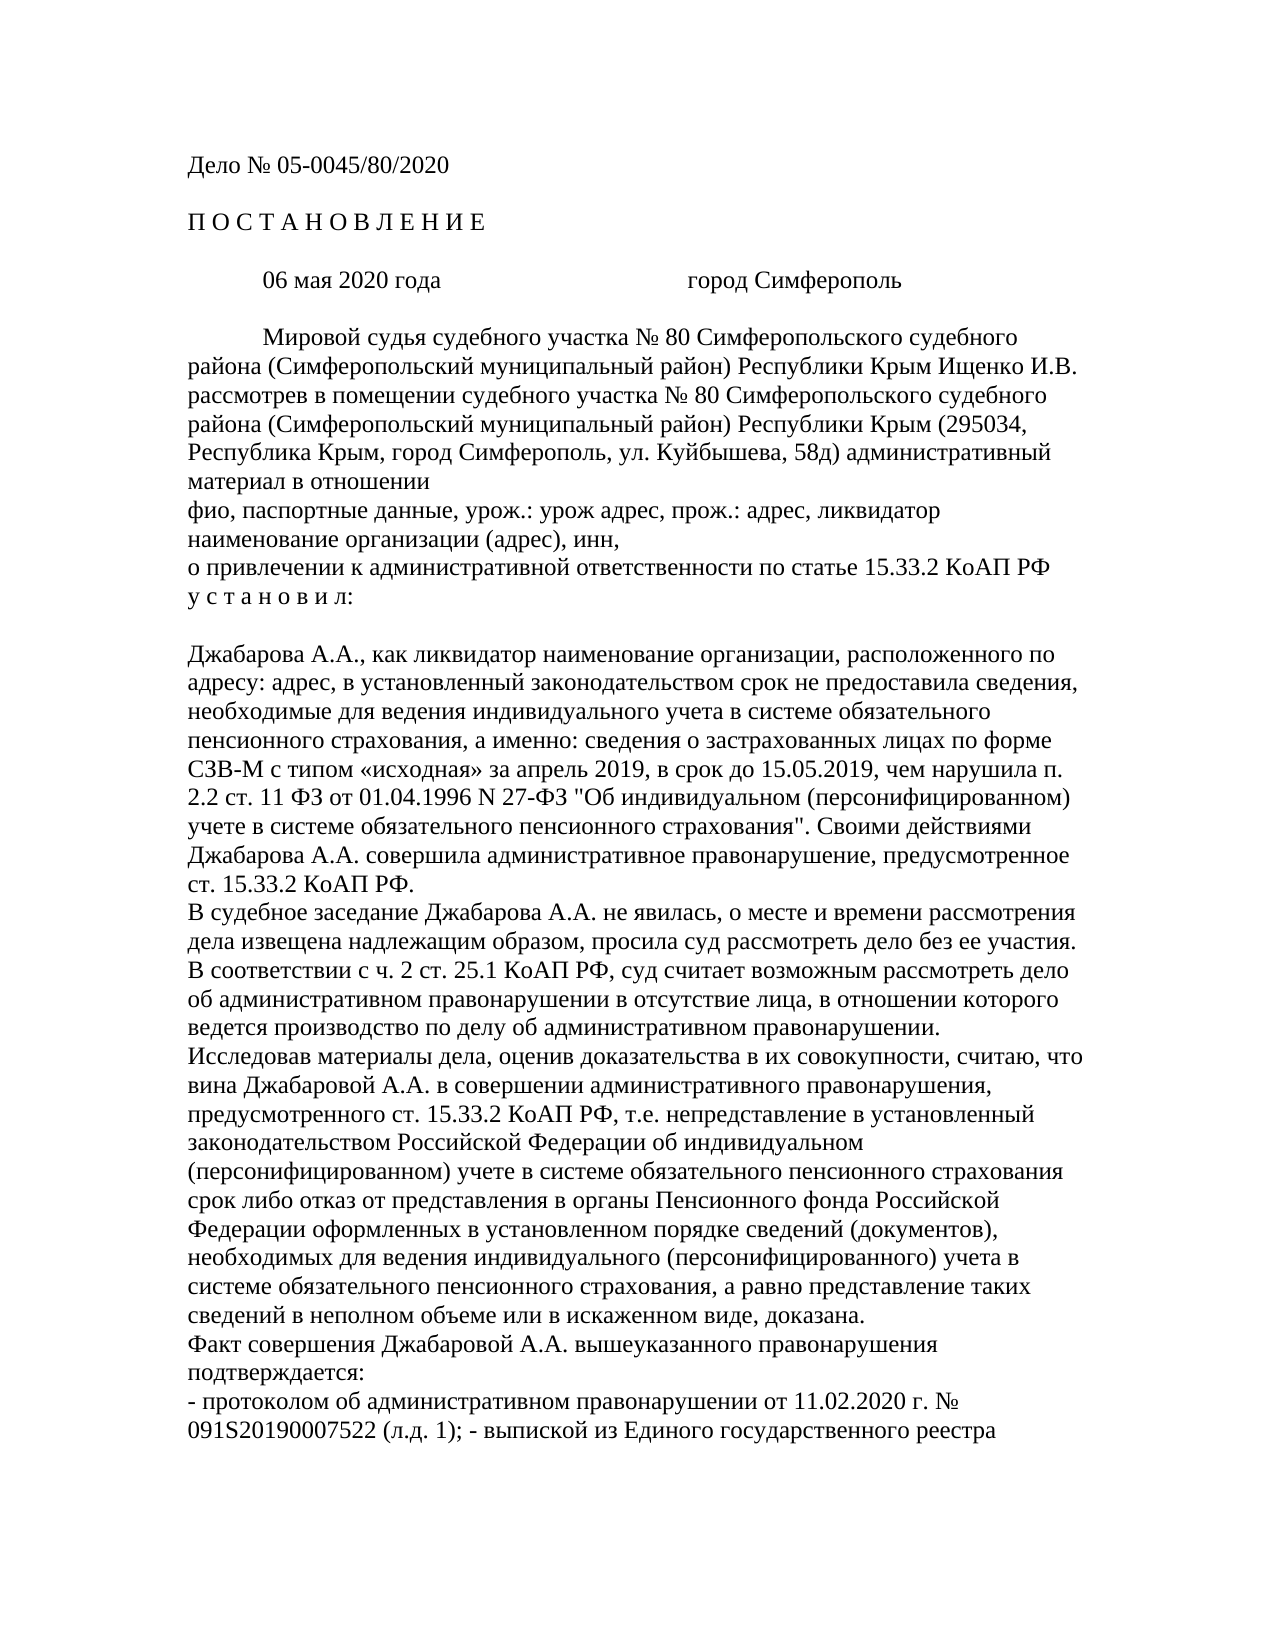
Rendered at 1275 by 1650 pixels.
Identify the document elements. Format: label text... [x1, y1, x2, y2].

text Дело № 05-0045/80/2020 [187, 150, 1087, 179]
text Джабарова А.А., как ликвидатор наименование организации, расположенного по адресу: адрес, в установленный законодательством срок не предоставила сведения, необходимые для ведения индивидуального учета в системе обязательного пенсионного страхования, а именно: сведения о застрахованных лицах по форме СЗВ-М с типом «исходная» за апрель 2019, в срок до 15.05.2019, чем нарушила п. 2.2 ст. 11 ФЗ от 01.04.1996 N 27-ФЗ "Об индивидуальном (персонифицированном) учете в системе обязательного пенсионного страхования". Своими действиями Джабарова А.А. совершила административное правонарушение, предусмотренное ст. 15.33.2 КоАП РФ. [187, 639, 1087, 897]
text о привлечении к административной ответственности по статье 15.33.2 КоАП РФ [187, 552, 1087, 581]
text Исследовав материалы дела, оценив доказательства в их совокупности, считаю, что вина Джабаровой А.А. в совершении административного правонарушения, предусмотренного ст. 15.33.2 КоАП РФ, т.е. непредставление в установленный законодательством Российской Федерации об индивидуальном (персонифицированном) учете в системе обязательного пенсионного страхования срок либо отказ от представления в органы Пенсионного фонда Российской Федерации оформленных в установленном порядке сведений (документов), необходимых для ведения индивидуального (персонифицированного) учета в системе обязательного пенсионного страхования, а равно представление таких сведений в неполном объеме или в искаженном виде, доказана. [187, 1041, 1087, 1329]
text В соответствии с ч. 2 ст. 25.1 КоАП РФ, суд считает возможным рассмотреть дело об административном правонарушении в отсутствие лица, в отношении которого ведется производство по делу об административном правонарушении. [187, 955, 1087, 1041]
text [187, 1386, 1087, 1444]
text П О С Т А Н О В Л Е Н И Е [187, 207, 1087, 236]
text фио, паспортные данные, урож.: урож адрес, прож.: адрес, ликвидатор наименование организации (адрес), инн, [187, 495, 1087, 552]
text Факт совершения Джабаровой А.А. вышеуказанного правонарушения подтверждается: [187, 1329, 1087, 1386]
text 06 мая 2020 года город Симферополь [187, 265, 1087, 294]
text Мировой судья судебного участка № 80 Симферопольского судебного района (Симферопольский муниципальный район) Республики Крым Ищенко И.В. рассмотрев в помещении судебного участка № 80 Симферопольского судебного района (Симферопольский муниципальный район) Республики Крым (295034, Республика Крым, город Симферополь, ул. Куйбышева, 58д) административный материал в отношении [187, 322, 1087, 495]
text В судебное заседание Джабарова А.А. не явилась, о месте и времени рассмотрения дела извещена надлежащим образом, просила суд рассмотреть дело без ее участия. [187, 897, 1087, 955]
text у с т а н о в и л: [187, 581, 1087, 610]
